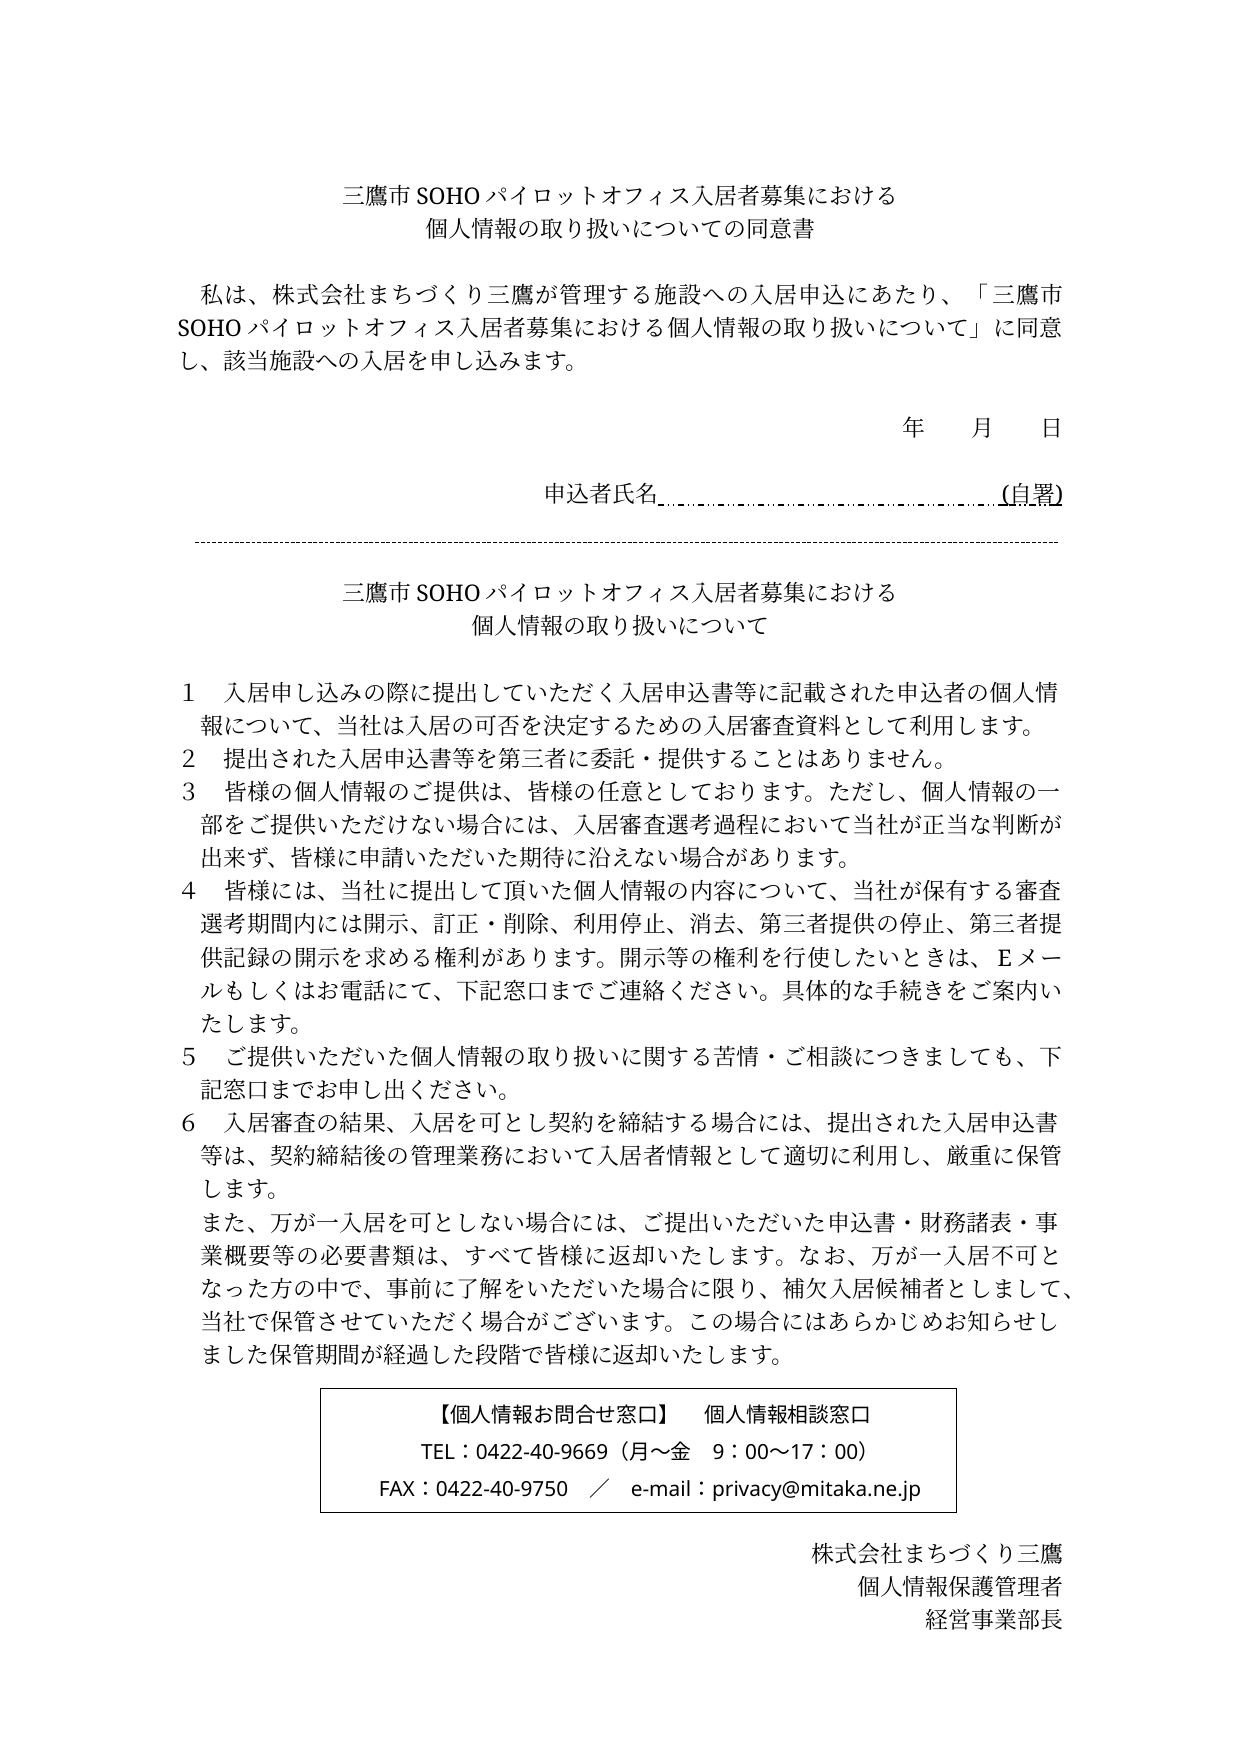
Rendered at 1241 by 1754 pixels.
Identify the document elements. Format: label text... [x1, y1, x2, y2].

text また、万が一入居を可としない場合には、ご提出いただいた申込書・財務諸表・事業概要等の必要書類は、すべて皆様に返却いたします。なお、万が一入居不可となった方の中で、事前に了解をいただいた場合に限り、補欠入居候補者としまして、当社で保管させていただく場合がございます。この場合にはあらかじめお知らせしました保管期間が経過した段階で皆様に返却いたします。 [177, 1204, 1063, 1370]
text ６ 入居審査の結果、入居を可とし契約を締結する場合には、提出された入居申込書等は、契約締結後の管理業務において入居者情報として適切に利用し、厳重に保管します。 [177, 1105, 1063, 1204]
text ２ 提出された入居申込書等を第三者に委託・提供することはありません。 [177, 741, 1063, 774]
text 経営事業部長 [440, 1602, 1063, 1635]
text １ 入居申し込みの際に提出していただく入居申込書等に記載された申込者の個人情報について、当社は入居の可否を決定するための入居審査資料として利用します。 [177, 674, 1063, 741]
text 個人情報の取り扱いについての同意書 [177, 211, 1063, 244]
text 三鷹市SOHOパイロットオフィス入居者募集における [177, 178, 1063, 211]
text 個人情報保護管理者 [177, 1569, 1063, 1602]
text ３ 皆様の個人情報のご提供は、皆様の任意としております。ただし、個人情報の一部をご提供いただけない場合には、入居審査選考過程において当社が正当な判断が出来ず、皆様に申請いただいた期待に沿えない場合があります。 [177, 774, 1063, 873]
text 年 月 日 [177, 409, 1063, 443]
text 株式会社まちづくり三鷹 [177, 1536, 1063, 1569]
text 個人情報の取り扱いについて [177, 608, 1063, 641]
text 私は、株式会社まちづくり三鷹が管理する施設への入居申込にあたり、「三鷹市SOHOパイロットオフィス入居者募集における個人情報の取り扱いについて」に同意し、該当施設への入居を申し込みます。 [177, 277, 1063, 376]
text 三鷹市SOHOパイロットオフィス入居者募集における [177, 575, 1063, 608]
text ５ ご提供いただいた個人情報の取り扱いに関する苦情・ご相談につきましても、下記窓口までお申し出ください。 [177, 1039, 1063, 1105]
text 申込者氏名 (自署) [177, 476, 1063, 509]
text ４ 皆様には、当社に提出して頂いた個人情報の内容について、当社が保有する審査選考期間内には開示、訂正・削除、利用停止、消去、第三者提供の停止、第三者提供記録の開示を求める権利があります。開示等の権利を行使したいときは、Eメールもしくはお電話にて、下記窓口までご連絡ください。具体的な手続きをご案内いたします。 [177, 873, 1063, 1039]
